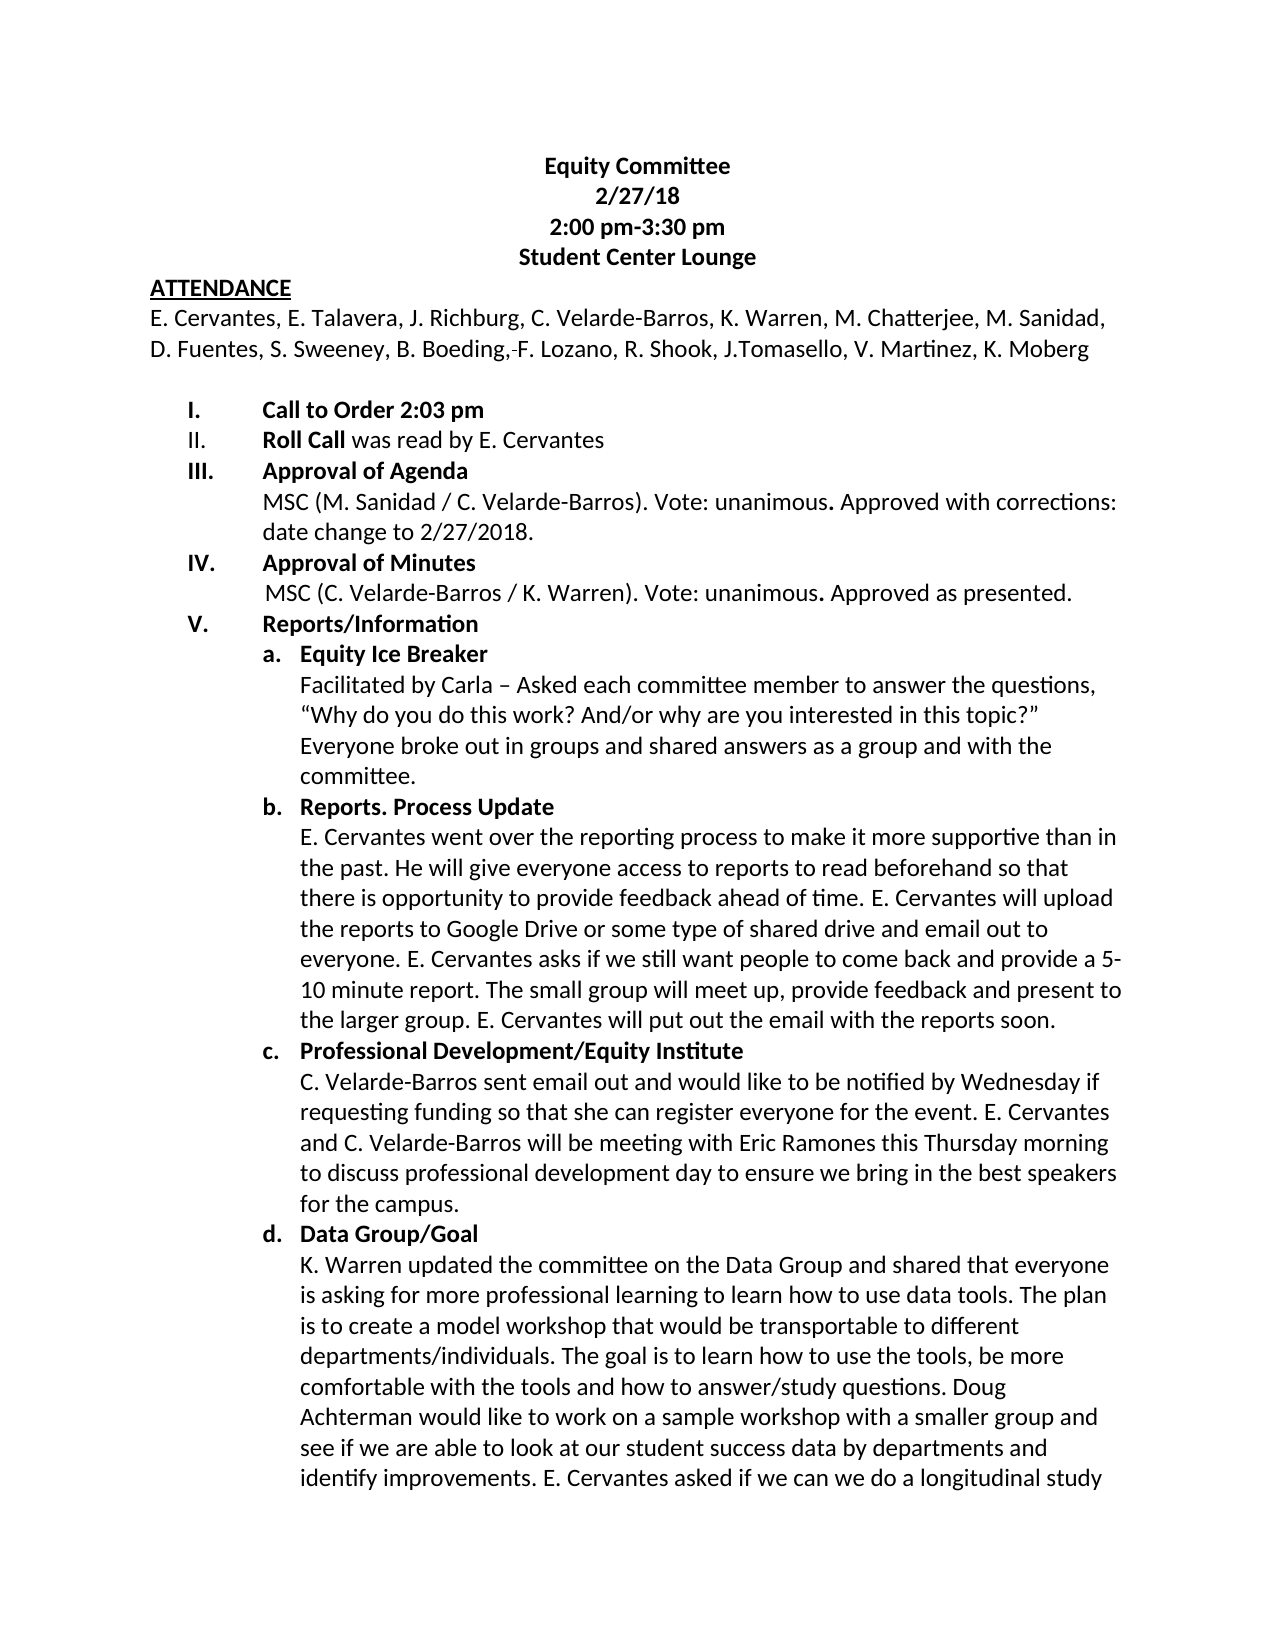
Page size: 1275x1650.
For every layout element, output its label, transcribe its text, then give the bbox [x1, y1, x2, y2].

list Call to Order 2:03 pm [187, 394, 1125, 425]
text 2/27/18 [150, 181, 1125, 211]
list Approval of Agenda [187, 455, 1125, 486]
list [300, 1249, 1125, 1493]
list MSC (M. Sanidad / C. Velarde-Barros). Vote: unanimous. Approved with corrections: date change to 2/27/2018. [262, 486, 1125, 547]
list Reports/Information [187, 608, 1125, 638]
list Professional Development/Equity Institute [262, 1035, 1125, 1066]
list Roll Call was read by E. Cervantes [187, 425, 1125, 455]
list Approval of Minutes [187, 547, 1125, 577]
list E. Cervantes went over the reporting process to make it more supportive than in the past. He will give everyone access to reports to read beforehand so that there is opportunity to provide feedback ahead of time. E. Cervantes will upload the reports to Google Drive or some type of shared drive and email out to everyone. E. Cervantes asks if we still want people to come back and provide a 5-10 minute report. The small group will meet up, provide feedback and present to the larger group. E. Cervantes will put out the email with the reports soon. [300, 821, 1125, 1035]
list Facilitated by Carla – Asked each committee member to answer the questions, “Why do you do this work? And/or why are you interested in this topic?” Everyone broke out in groups and shared answers as a group and with the committee. [300, 669, 1125, 791]
text MSC (C. Velarde-Barros / K. Warren). Vote: unanimous. Approved as presented. [150, 577, 1125, 608]
list C. Velarde-Barros sent email out and would like to be notified by Wednesday if requesting funding so that she can register everyone for the event. E. Cervantes and C. Velarde-Barros will be meeting with Eric Ramones this Thursday morning to discuss professional development day to ensure we bring in the best speakers for the campus. [300, 1066, 1125, 1218]
text Student Center Lounge [150, 242, 1125, 272]
text E. Cervantes, E. Talavera, J. Richburg, C. Velarde-Barros, K. Warren, M. Chatterjee, M. Sanidad, D. Fuentes, S. Sweeney, B. Boeding, F. Lozano, R. Shook, J.Tomasello, V. Martinez, K. Moberg [150, 303, 1125, 364]
list Reports. Process Update [262, 791, 1125, 821]
list Data Group/Goal [262, 1218, 1125, 1249]
text ATTENDANCE [150, 272, 1125, 303]
list Equity Ice Breaker [262, 638, 1125, 669]
text 2:00 pm-3:30 pm [150, 211, 1125, 242]
text Equity Committee [150, 150, 1125, 181]
